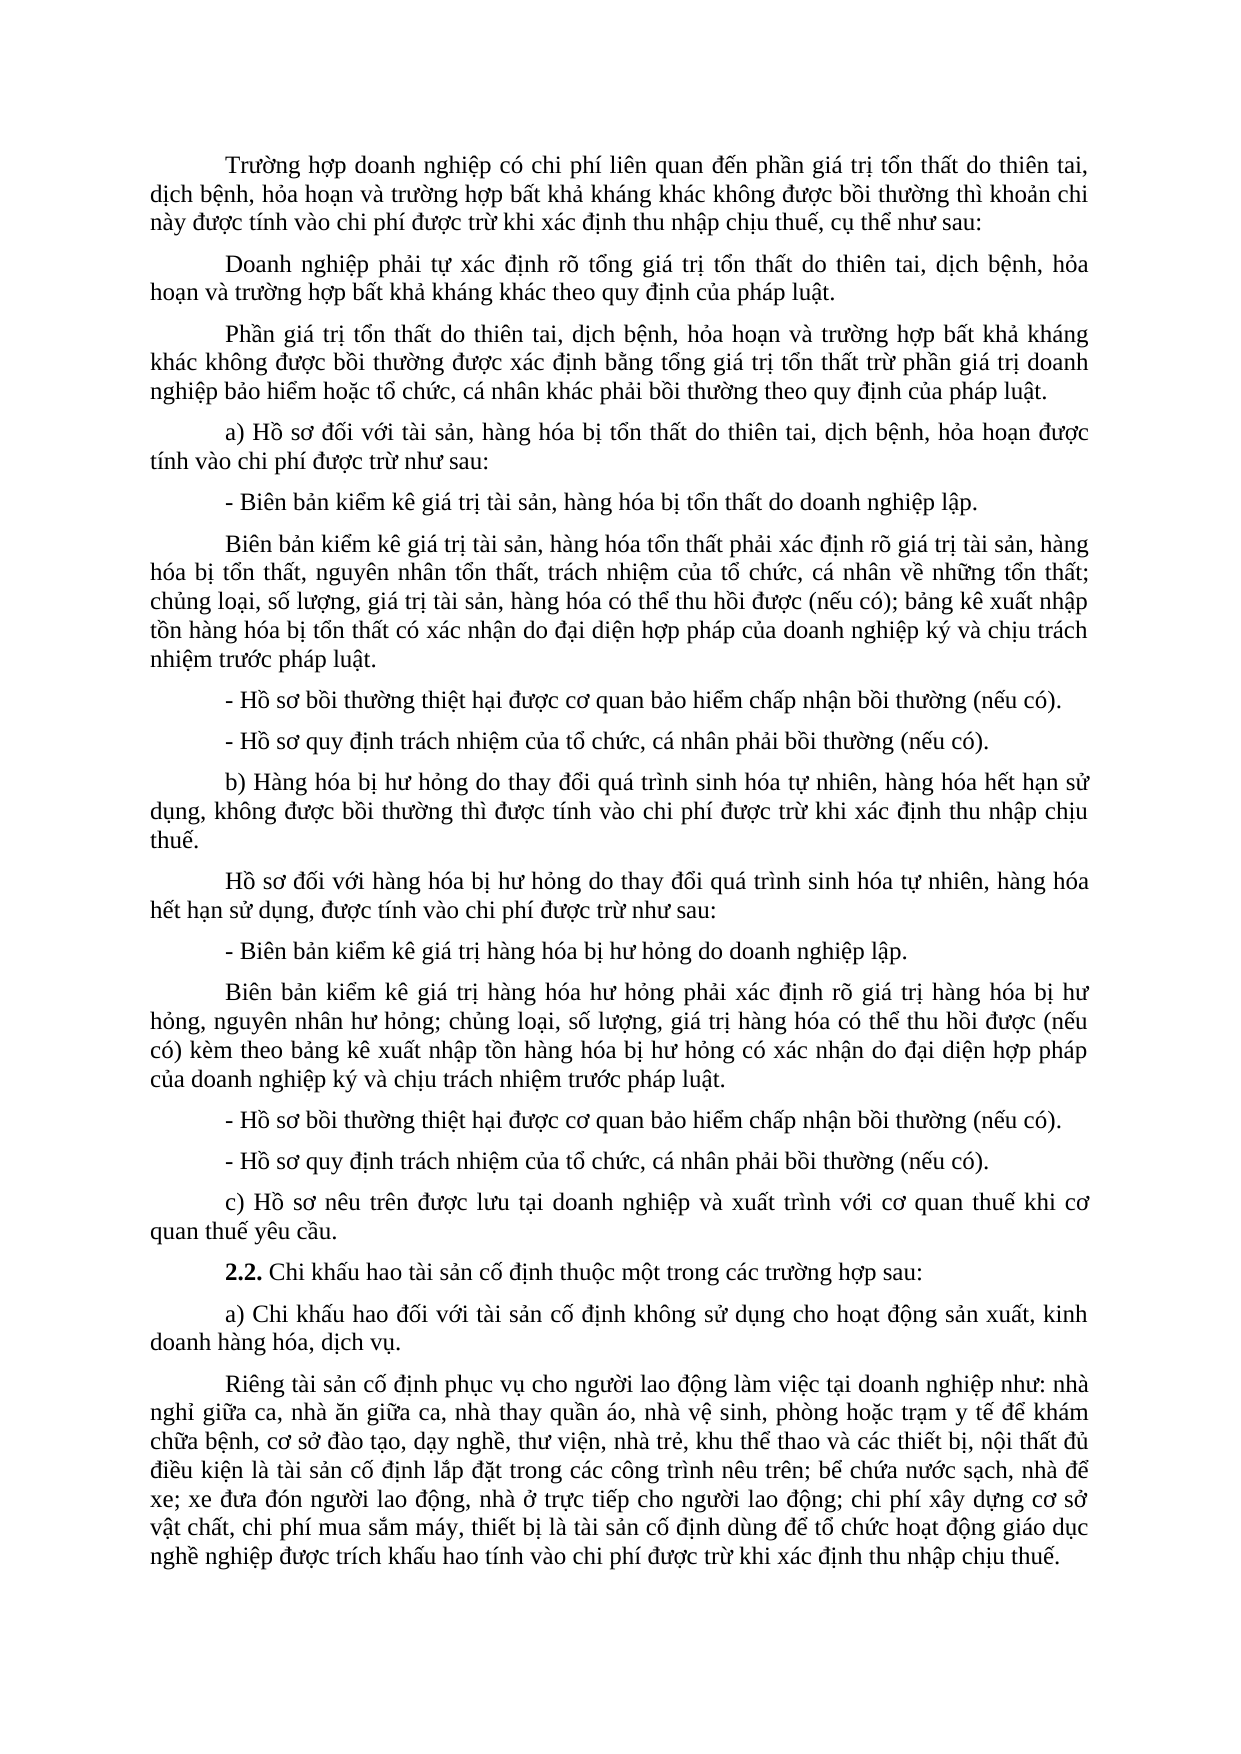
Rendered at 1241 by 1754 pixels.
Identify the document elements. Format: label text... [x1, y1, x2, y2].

text Trường hợp doanh nghiệp có chi phí liên quan đến phần giá trị tổn thất do thiên tai, dịch bệnh, hỏa hoạn và trường hợp bất khả kháng khác không được bồi thường thì khoản chi này được tính vào chi phí được trừ khi xác định thu nhập chịu thuế, cụ thể như sau: [150, 150, 1090, 236]
text Phần giá trị tổn thất do thiên tai, dịch bệnh, hỏa hoạn và trường hợp bất khả kháng khác không được bồi thường được xác định bằng tổng giá trị tổn thất trừ phần giá trị doanh nghiệp bảo hiểm hoặc tổ chức, cá nhân khác phải bồi thường theo quy định của pháp luật. [150, 319, 1090, 405]
text Hồ sơ đối với hàng hóa bị hư hỏng do thay đổi quá trình sinh hóa tự nhiên, hàng hóa hết hạn sử dụng, được tính vào chi phí được trừ như sau: [150, 866, 1090, 924]
text - Hồ sơ quy định trách nhiệm của tổ chức, cá nhân phải bồi thường (nếu có). [150, 1146, 1090, 1175]
text c) Hồ sơ nêu trên được lưu tại doanh nghiệp và xuất trình với cơ quan thuế khi cơ quan thuế yêu cầu. [150, 1187, 1090, 1245]
text Biên bản kiểm kê giá trị tài sản, hàng hóa tổn thất phải xác định rõ giá trị tài sản, hàng hóa bị tổn thất, nguyên nhân tổn thất, trách nhiệm của tổ chức, cá nhân về những tổn thất; chủng loại, số lượng, giá trị tài sản, hàng hóa có thể thu hồi được (nếu có); bảng kê xuất nhập tồn hàng hóa bị tổn thất có xác nhận do đại diện hợp pháp của doanh nghiệp ký và chịu trách nhiệm trước pháp luật. [150, 529, 1090, 672]
text 2.2. Chi khấu hao tài sản cố định thuộc một trong các trường hợp sau: [150, 1257, 1090, 1286]
text - Hồ sơ quy định trách nhiệm của tổ chức, cá nhân phải bồi thường (nếu có). [150, 726, 1090, 755]
text Riêng tài sản cố định phục vụ cho người lao động làm việc tại doanh nghiệp như: nhà nghỉ giữa ca, nhà ăn giữa ca, nhà thay quần áo, nhà vệ sinh, phòng hoặc trạm y tế để khám chữa bệnh, cơ sở đào tạo, dạy nghề, thư viện, nhà trẻ, khu thể thao và các thiết bị, nội thất đủ điều kiện là tài sản cố định lắp đặt trong các công trình nêu trên; bể chứa nước sạch, nhà để xe; xe đưa đón người lao động, nhà ở trực tiếp cho người lao động; chi phí xây dựng cơ sở vật chất, chi phí mua sắm máy, thiết bị là tài sản cố định dùng để tổ chức hoạt động giáo dục nghề nghiệp được trích khấu hao tính vào chi phí được trừ khi xác định thu nhập chịu thuế. [150, 1369, 1090, 1570]
text a) Hồ sơ đối với tài sản, hàng hóa bị tổn thất do thiên tai, dịch bệnh, hỏa hoạn được tính vào chi phí được trừ như sau: [150, 417, 1090, 475]
text - Biên bản kiểm kê giá trị tài sản, hàng hóa bị tổn thất do doanh nghiệp lập. [150, 487, 1090, 516]
text Biên bản kiểm kê giá trị hàng hóa hư hỏng phải xác định rõ giá trị hàng hóa bị hư hỏng, nguyên nhân hư hỏng; chủng loại, số lượng, giá trị hàng hóa có thể thu hồi được (nếu có) kèm theo bảng kê xuất nhập tồn hàng hóa bị hư hỏng có xác nhận do đại diện hợp pháp của doanh nghiệp ký và chịu trách nhiệm trước pháp luật. [150, 977, 1090, 1092]
text a) Chi khấu hao đối với tài sản cố định không sử dụng cho hoạt động sản xuất, kinh doanh hàng hóa, dịch vụ. [150, 1299, 1090, 1356]
text - Biên bản kiểm kê giá trị hàng hóa bị hư hỏng do doanh nghiệp lập. [150, 936, 1090, 965]
text - Hồ sơ bồi thường thiệt hại được cơ quan bảo hiểm chấp nhận bồi thường (nếu có). [150, 1105, 1090, 1134]
text Doanh nghiệp phải tự xác định rõ tổng giá trị tổn thất do thiên tai, dịch bệnh, hỏa hoạn và trường hợp bất khả kháng khác theo quy định của pháp luật. [150, 249, 1090, 306]
text - Hồ sơ bồi thường thiệt hại được cơ quan bảo hiểm chấp nhận bồi thường (nếu có). [150, 685, 1090, 714]
text b) Hàng hóa bị hư hỏng do thay đổi quá trình sinh hóa tự nhiên, hàng hóa hết hạn sử dụng, không được bồi thường thì được tính vào chi phí được trừ khi xác định thu nhập chịu thuế. [150, 767, 1090, 854]
